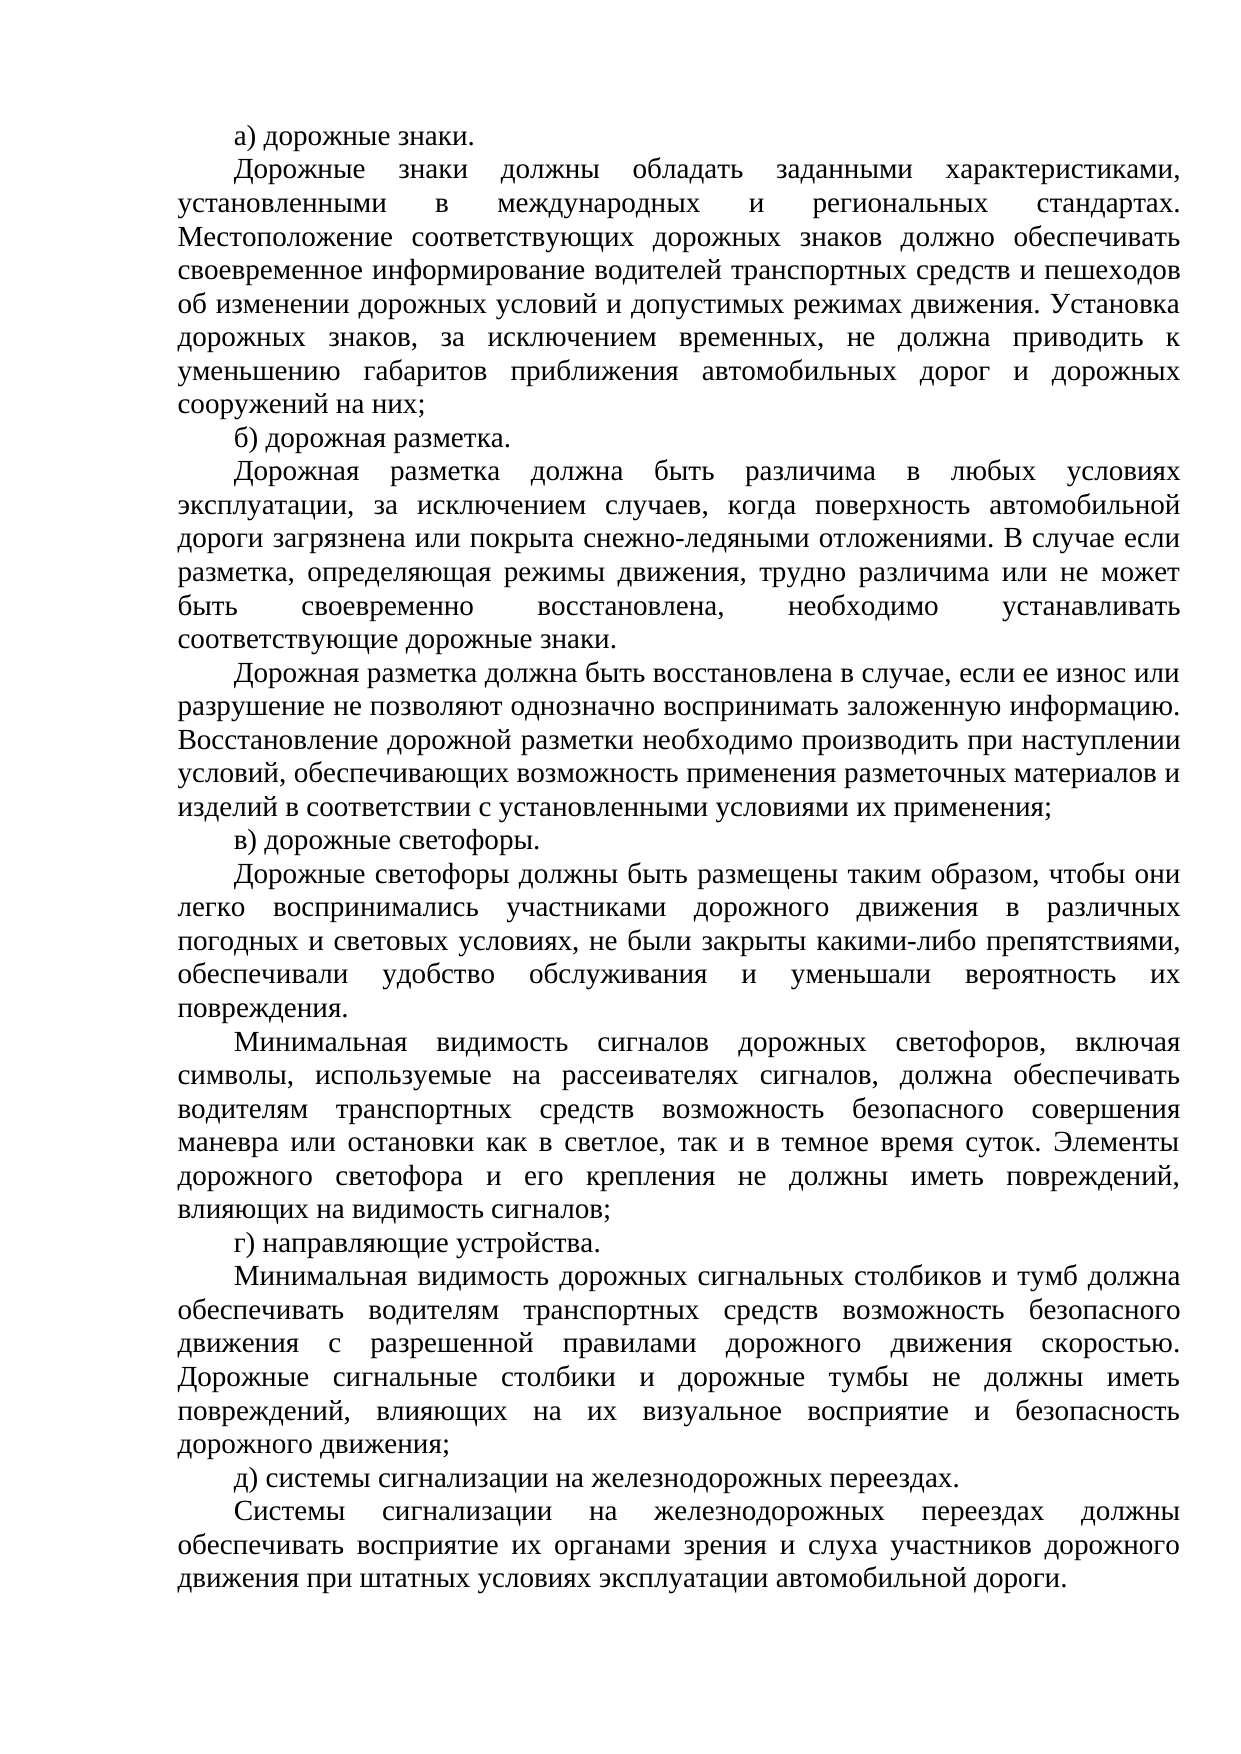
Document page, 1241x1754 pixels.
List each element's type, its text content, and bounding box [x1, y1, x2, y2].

text Системы сигнализации на железнодорожных переездах должны обеспечивать восприятие их органами зрения и слуха участников дорожного движения при штатных условиях эксплуатации автомобильной дороги. [177, 1493, 1181, 1594]
text д) системы сигнализации на железнодорожных переездах. [177, 1460, 1181, 1493]
text в) дорожные светофоры. [177, 822, 1181, 856]
text Минимальная видимость сигналов дорожных светофоров, включая символы, используемые на рассеивателях сигналов, должна обеспечивать водителям транспортных средств возможность безопасного совершения маневра или остановки как в светлое, так и в темное время суток. Элементы дорожного светофора и его крепления не должны иметь повреждений, влияющих на видимость сигналов; [177, 1024, 1181, 1225]
text Дорожная разметка должна быть восстановлена в случае, если ее износ или разрушение не позволяют однозначно воспринимать заложенную информацию. Восстановление дорожной разметки необходимо производить при наступлении условий, обеспечивающих возможность применения разметочных материалов и изделий в соответствии с установленными условиями их применения; [177, 655, 1181, 822]
text г) направляющие устройства. [177, 1225, 1181, 1258]
text Минимальная видимость дорожных сигнальных столбиков и тумб должна обеспечивать водителям транспортных средств возможность безопасного движения с разрешенной правилами дорожного движения скоростью. Дорожные сигнальные столбики и дорожные тумбы не должны иметь повреждений, влияющих на их визуальное восприятие и безопасность дорожного движения; [177, 1258, 1181, 1460]
text Дорожные светофоры должны быть размещены таким образом, чтобы они легко воспринимались участниками дорожного движения в различных погодных и световых условиях, не были закрыты какими-либо препятствиями, обеспечивали удобство обслуживания и уменьшали вероятность их повреждения. [177, 856, 1181, 1024]
text б) дорожная разметка. [177, 420, 1181, 453]
text а) дорожные знаки. [177, 118, 1181, 152]
text Дорожные знаки должны обладать заданными характеристиками, установленными в международных и региональных стандартах. Местоположение соответствующих дорожных знаков должно обеспечивать своевременное информирование водителей транспортных средств и пешеходов об изменении дорожных условий и допустимых режимах движения. Установка дорожных знаков, за исключением временных, не должна приводить к уменьшению габаритов приближения автомобильных дорог и дорожных сооружений на них; [177, 152, 1181, 420]
text Дорожная разметка должна быть различима в любых условиях эксплуатации, за исключением случаев, когда поверхность автомобильной дороги загрязнена или покрыта снежно-ледяными отложениями. В случае если разметка, определяющая режимы движения, трудно различима или не может быть своевременно восстановлена, необходимо устанавливать соответствующие дорожные знаки. [177, 453, 1181, 655]
